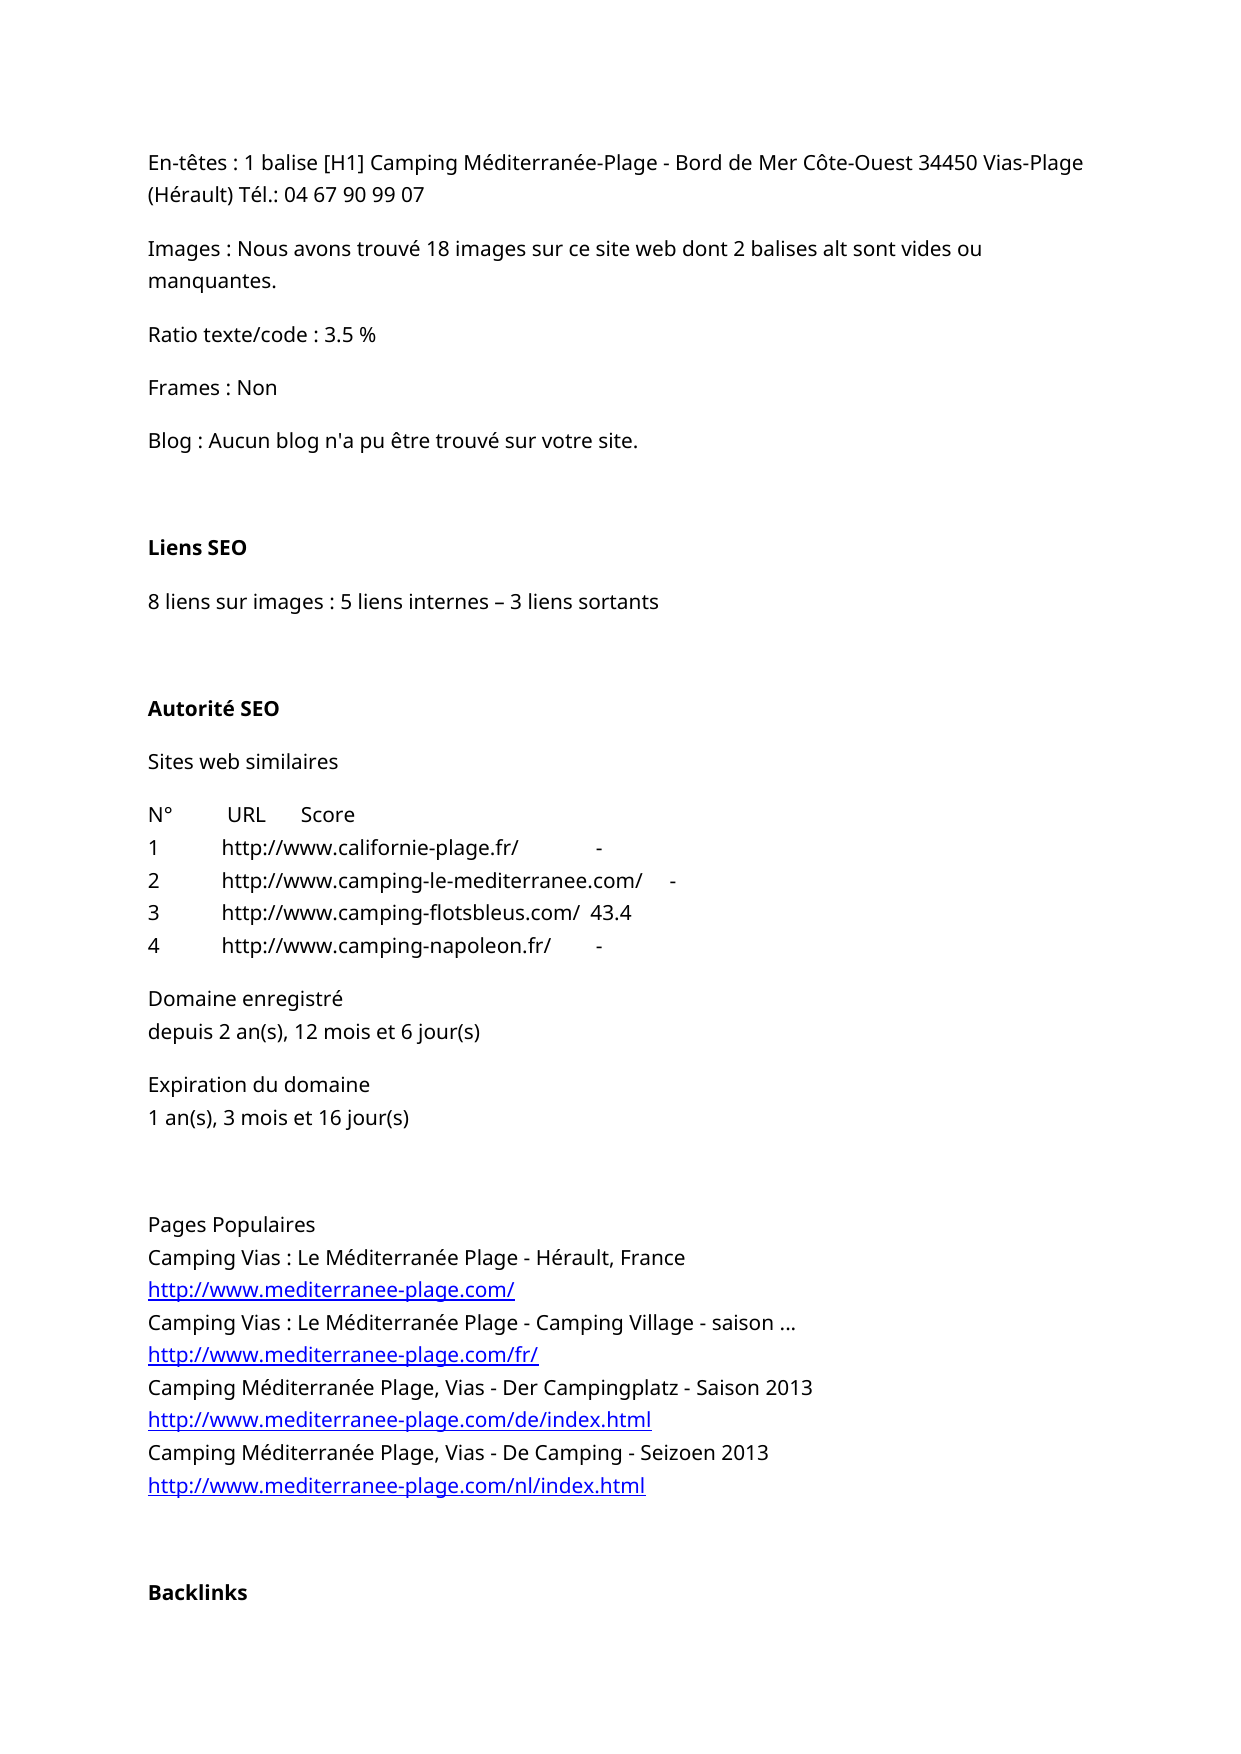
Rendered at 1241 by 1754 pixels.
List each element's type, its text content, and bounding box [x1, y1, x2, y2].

text Sites web similaires [148, 747, 1093, 776]
text Backlinks [148, 1578, 1093, 1606]
text Liens SEO [148, 533, 1093, 562]
text Images : Nous avons trouvé 18 images sur ce site web dont 2 balises alt sont vides ou manquantes. [148, 234, 1093, 295]
text Expiration du domaine 1 an(s), 3 mois et 16 jour(s) [148, 1071, 1093, 1132]
text N° URL Score 1 http://www.californie-plage.fr/ - 2 http://www.camping-le-mediterranee.com/ - 3 http://www.camping-flotsbleus.com/ 43.4 4 http://www.camping-napoleon.fr/ - [148, 801, 1093, 959]
text En-têtes : 1 balise [H1] Camping Méditerranée-Plage - Bord de Mer Côte-Ouest 34450 Vias-Plage (Hérault) Tél.: 04 67 90 99 07 [148, 148, 1093, 209]
text Frames : Non [148, 373, 1093, 402]
text Ratio texte/code : 3.5 % [148, 320, 1093, 348]
text Domaine enregistré depuis 2 an(s), 12 mois et 6 jour(s) [148, 984, 1093, 1046]
text 8 liens sur images : 5 liens internes – 3 liens sortants [148, 587, 1093, 615]
text Autorité SEO [148, 694, 1093, 722]
text Pages Populaires Camping Vias : Le Méditerranée Plage - Hérault, France http://www.mediterranee-plage.com/ Camping Vias : Le Méditerranée Plage - Camping Village - saison ... http://www.mediterranee-plage.com/fr/ Camping Méditerranée Plage, Vias - Der Campingplatz - Saison 2013 http://www.mediterranee-plage.com/de/index.html Camping Méditerranée Plage, Vias - De Camping - Seizoen 2013 http://www.mediterranee-plage.com/nl/index.html [148, 1210, 1093, 1499]
text Blog : Aucun blog n'a pu être trouvé sur votre site. [148, 427, 1093, 455]
